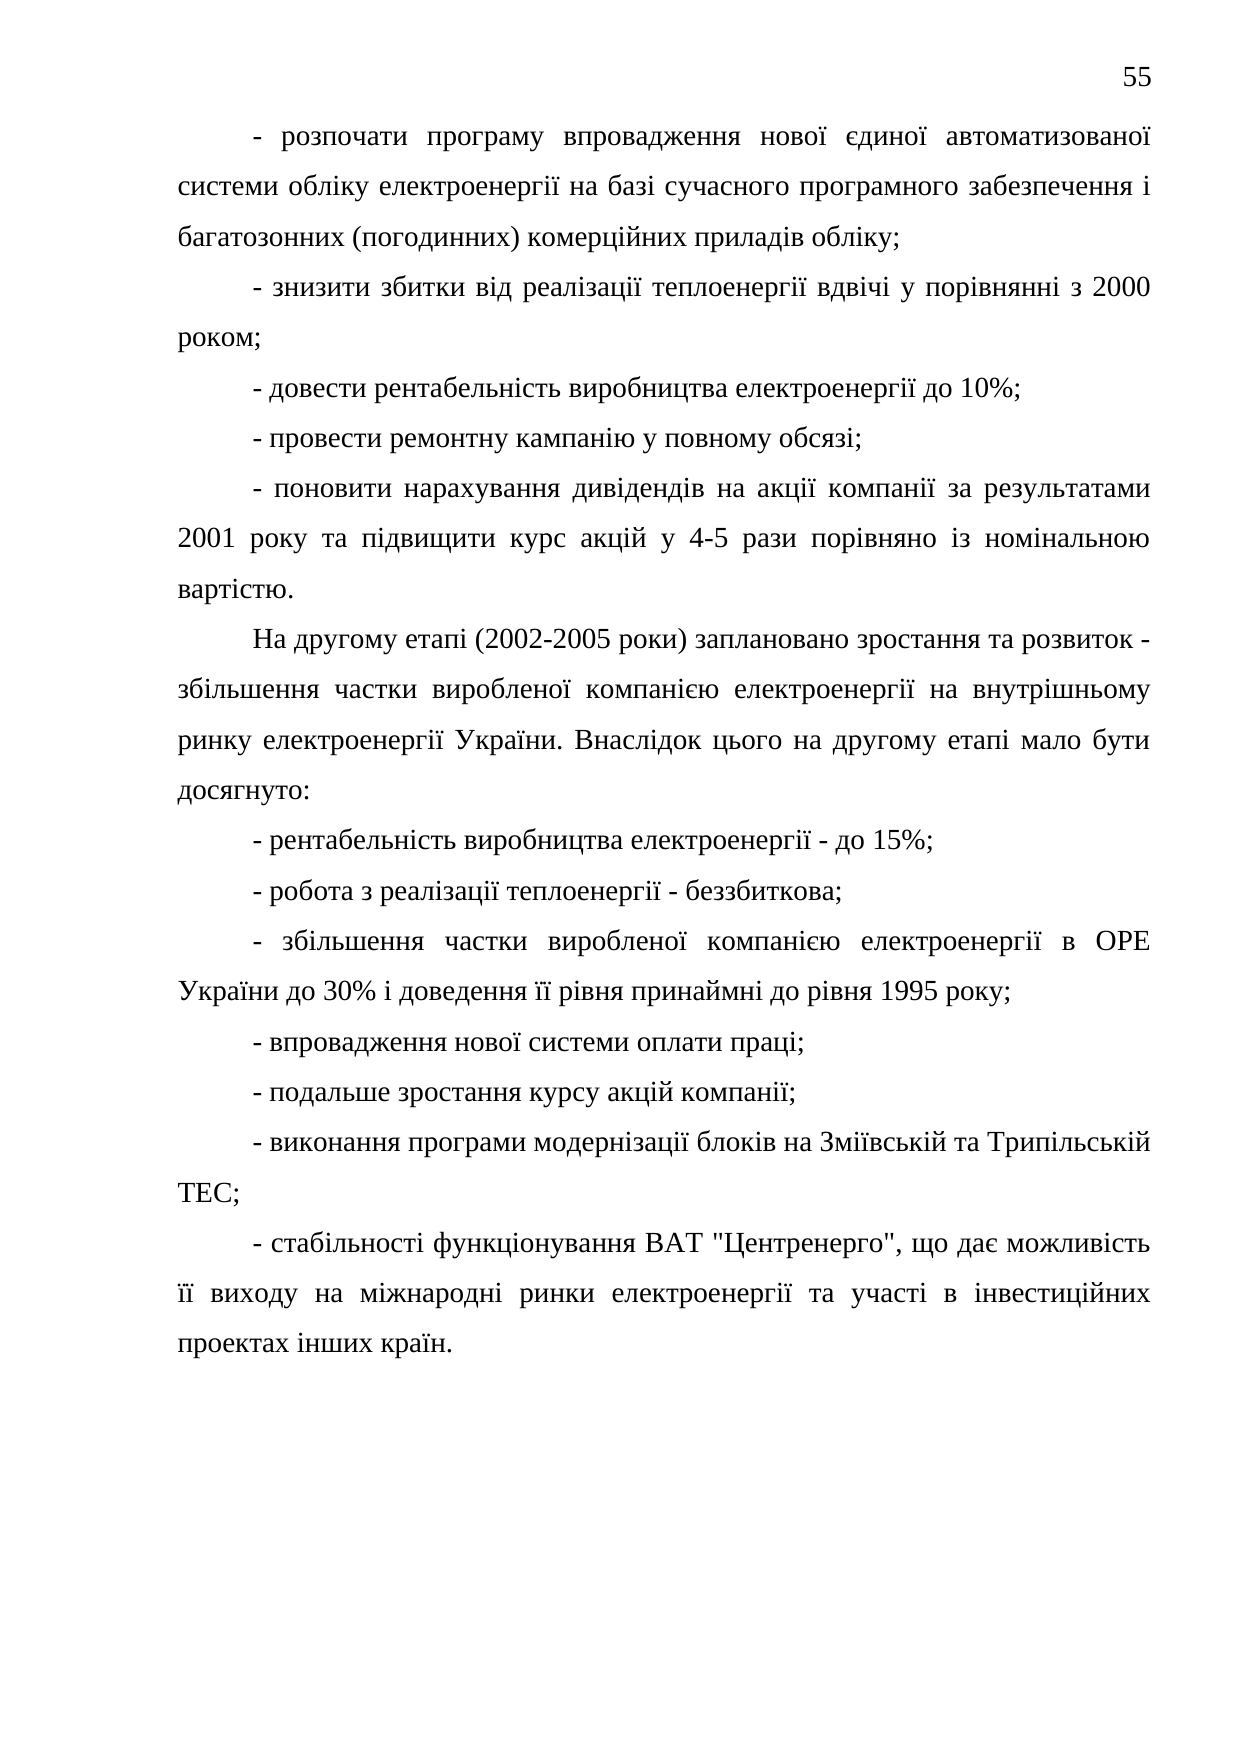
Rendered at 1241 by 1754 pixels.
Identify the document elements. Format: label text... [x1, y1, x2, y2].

text - рентабельність виробництва електроенергії - до 15%; [177, 822, 1152, 856]
text - розпочати програму впровадження нової єдиної автоматизованої системи обліку електроенергії на базі сучасного програмного забезпечення і багатозонних (погодинних) комерційних приладів обліку; [177, 118, 1152, 252]
text - впровадження нової системи оплати праці; [177, 1024, 1152, 1057]
text - знизити збитки від реалізації теплоенергії вдвічі у порівнянні з 2000 роком; [177, 269, 1152, 353]
text - збільшення частки виробленої компанією електроенергії в ОРЕ України до 30% і доведення її рівня принаймні до рівня 1995 року; [177, 923, 1152, 1007]
text - провести ремонтну кампанію у повному обсязі; [177, 420, 1152, 453]
text На другому етапі (2002-2005 роки) заплановано зростання та розвиток - збільшення частки виробленої компанією електроенергії на внутрішньому ринку електроенергії України. Внаслідок цього на другому етапі мало бути досягнуто: [177, 621, 1152, 806]
text - виконання програми модернізації блоків на Зміївській та Трипільській ТЕС; [177, 1124, 1152, 1208]
text - довести рентабельність виробництва електроенергії до 10%; [177, 370, 1152, 403]
text - поновити нарахування дивідендів на акції компанії за результатами 2001 року та підвищити курс акцій у 4-5 рази порівняно із номінальною вартістю. [177, 470, 1152, 604]
text - робота з реалізації теплоенергії - беззбиткова; [177, 873, 1152, 906]
text - подальше зростання курсу акцій компанії; [177, 1074, 1152, 1108]
text - стабільності функціонування ВАТ "Центренерго", що дає можливість її виходу на міжнародні ринки електроенергії та участі в інвестиційних проектах інших країн. [177, 1225, 1152, 1359]
